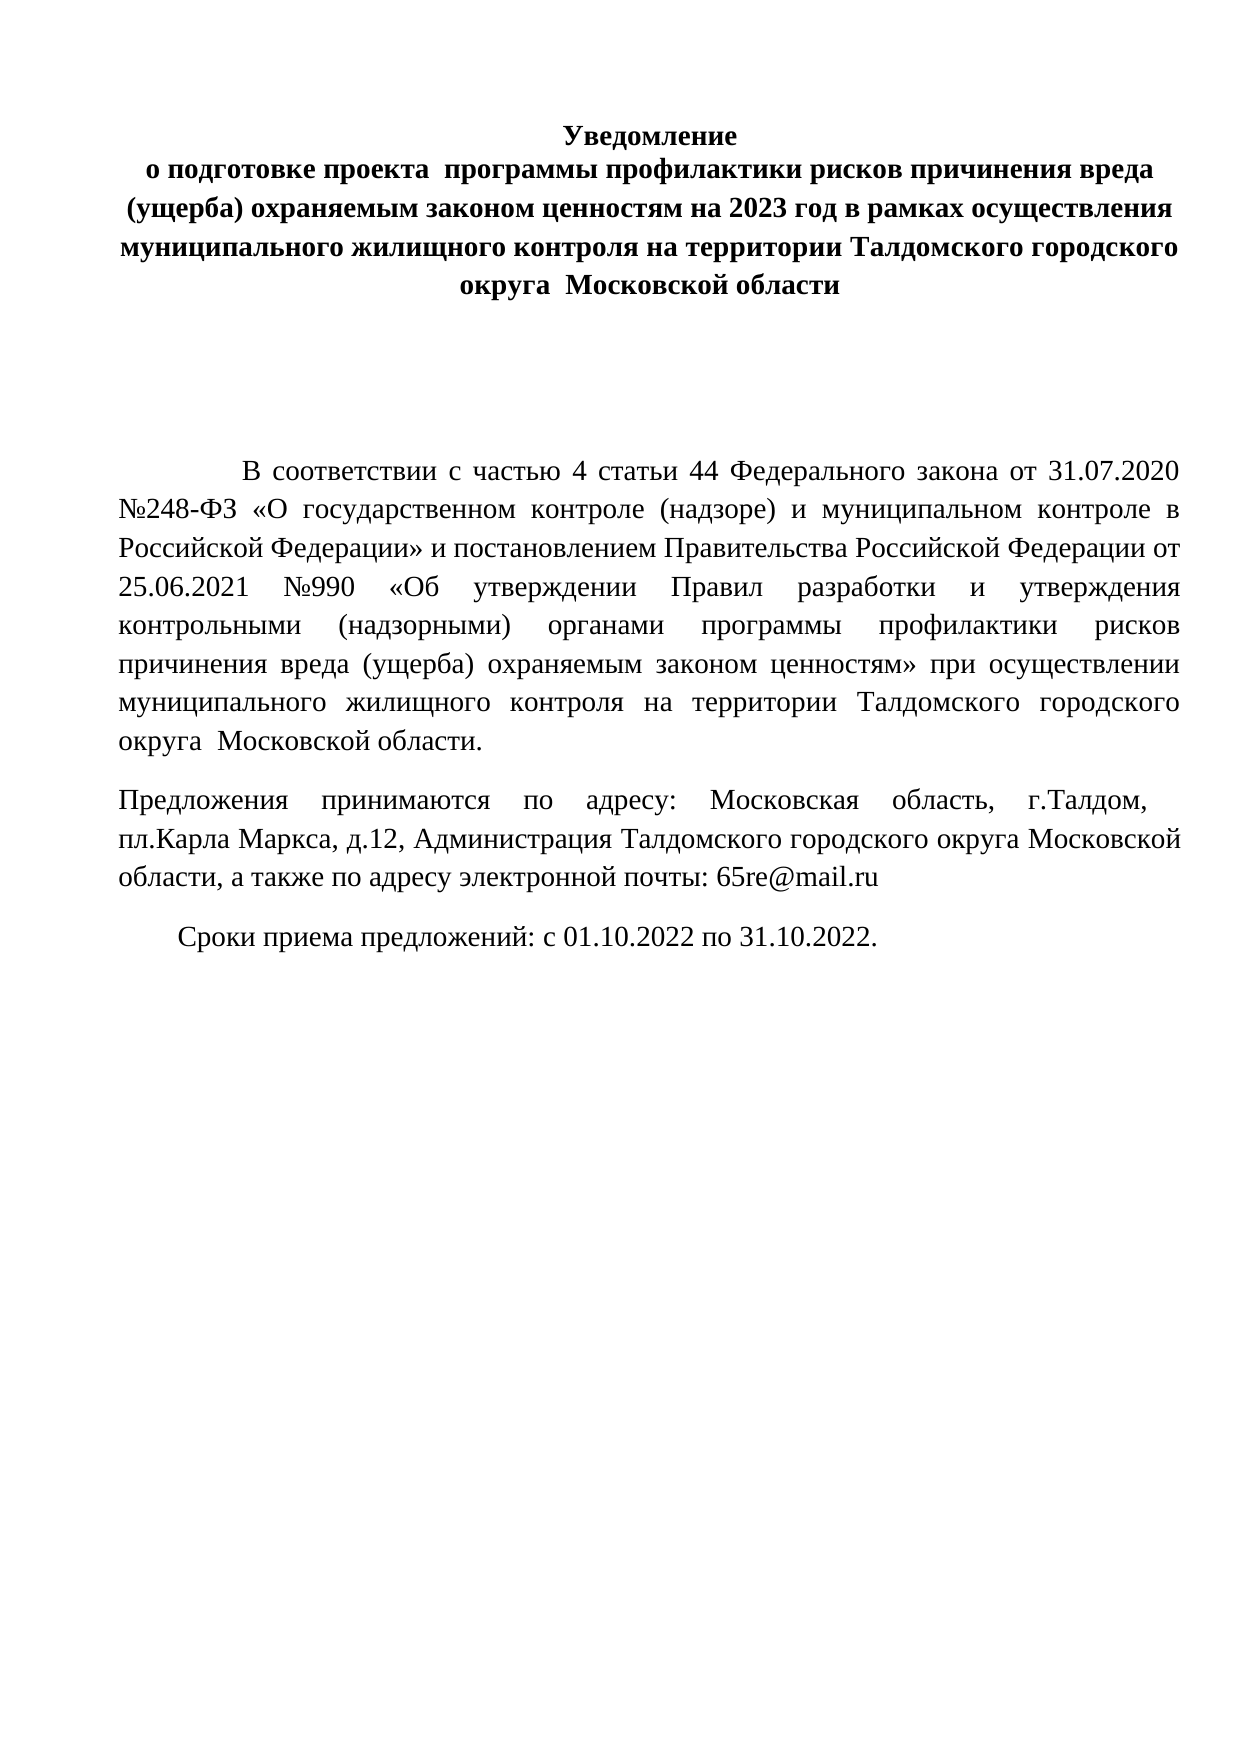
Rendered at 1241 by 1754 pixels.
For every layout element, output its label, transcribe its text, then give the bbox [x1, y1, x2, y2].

text о подготовке проекта программы профилактики рисков причинения вреда (ущерба) охраняемым законом ценностям на 2023 год в рамках осуществления муниципального жилищного контроля на территории Талдомского городского округа Московской области [118, 152, 1181, 301]
text Сроки приема предложений: c 01.10.2022 по 31.10.2022. [118, 919, 1181, 952]
text Предложения принимаются по адресу: Московская область, г.Талдом, пл.Карла Маркса, д.12, Администрация Талдомского городского округа Московской области, а также по адресу электронной почты: 65re@mail.ru [118, 782, 1181, 893]
text Уведомление [118, 118, 1181, 152]
text В соответствии с частью 4 статьи 44 Федерального закона от 31.07.2020 №248-ФЗ «О государственном контроле (надзоре) и муниципальном контроле в Российской Федерации» и постановлением Правительства Российской Федерации от 25.06.2021 №990 «Об утверждении Правил разработки и утверждения контрольными (надзорными) органами программы профилактики рисков причинения вреда (ущерба) охраняемым законом ценностям» при осуществлении муниципального жилищного контроля на территории Талдомского городского округа Московской области. [118, 453, 1181, 756]
